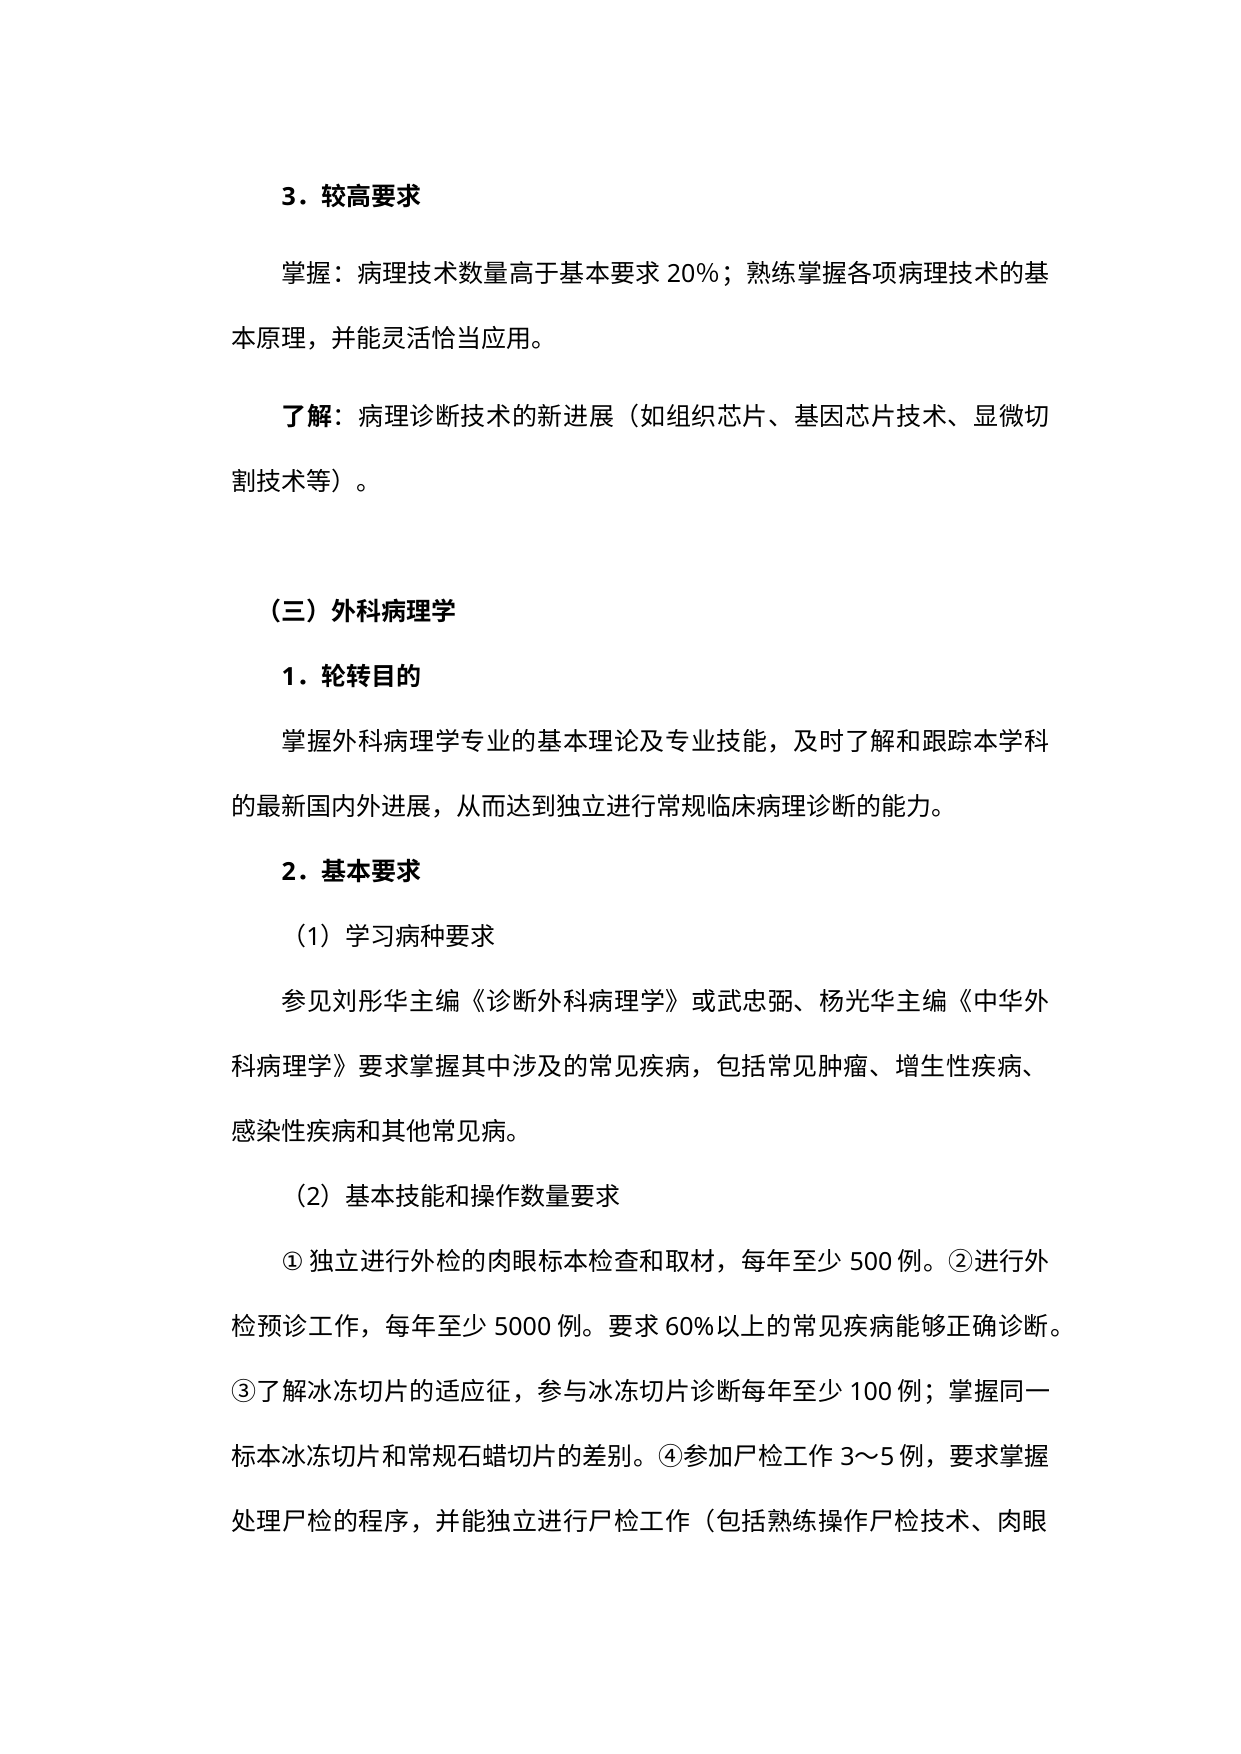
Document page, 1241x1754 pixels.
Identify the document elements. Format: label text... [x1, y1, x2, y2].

text 2．基本要求 [231, 837, 1050, 902]
text 3．较高要求 [231, 162, 1050, 227]
text 参见刘彤华主编《诊断外科病理学》或武忠弼、杨光华主编《中华外科病理学》要求掌握其中涉及的常见疾病，包括常见肿瘤、增生性疾病、感染性疾病和其他常见病。 [231, 967, 1050, 1162]
text 1．轮转目的 [231, 642, 1050, 707]
text （1）学习病种要求 [231, 902, 1050, 967]
text （三）外科病理学 [231, 577, 1050, 642]
text （2）基本技能和操作数量要求 [231, 1162, 1050, 1227]
text 了解：病理诊断技术的新进展（如组织芯片、基因芯片技术、显微切割技术等）。 [231, 382, 1050, 512]
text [231, 1227, 1050, 1552]
text 掌握外科病理学专业的基本理论及专业技能，及时了解和跟踪本学科的最新国内外进展，从而达到独立进行常规临床病理诊断的能力。 [231, 707, 1050, 837]
text 掌握：病理技术数量高于基本要求20％；熟练掌握各项病理技术的基本原理，并能灵活恰当应用。 [231, 239, 1050, 369]
